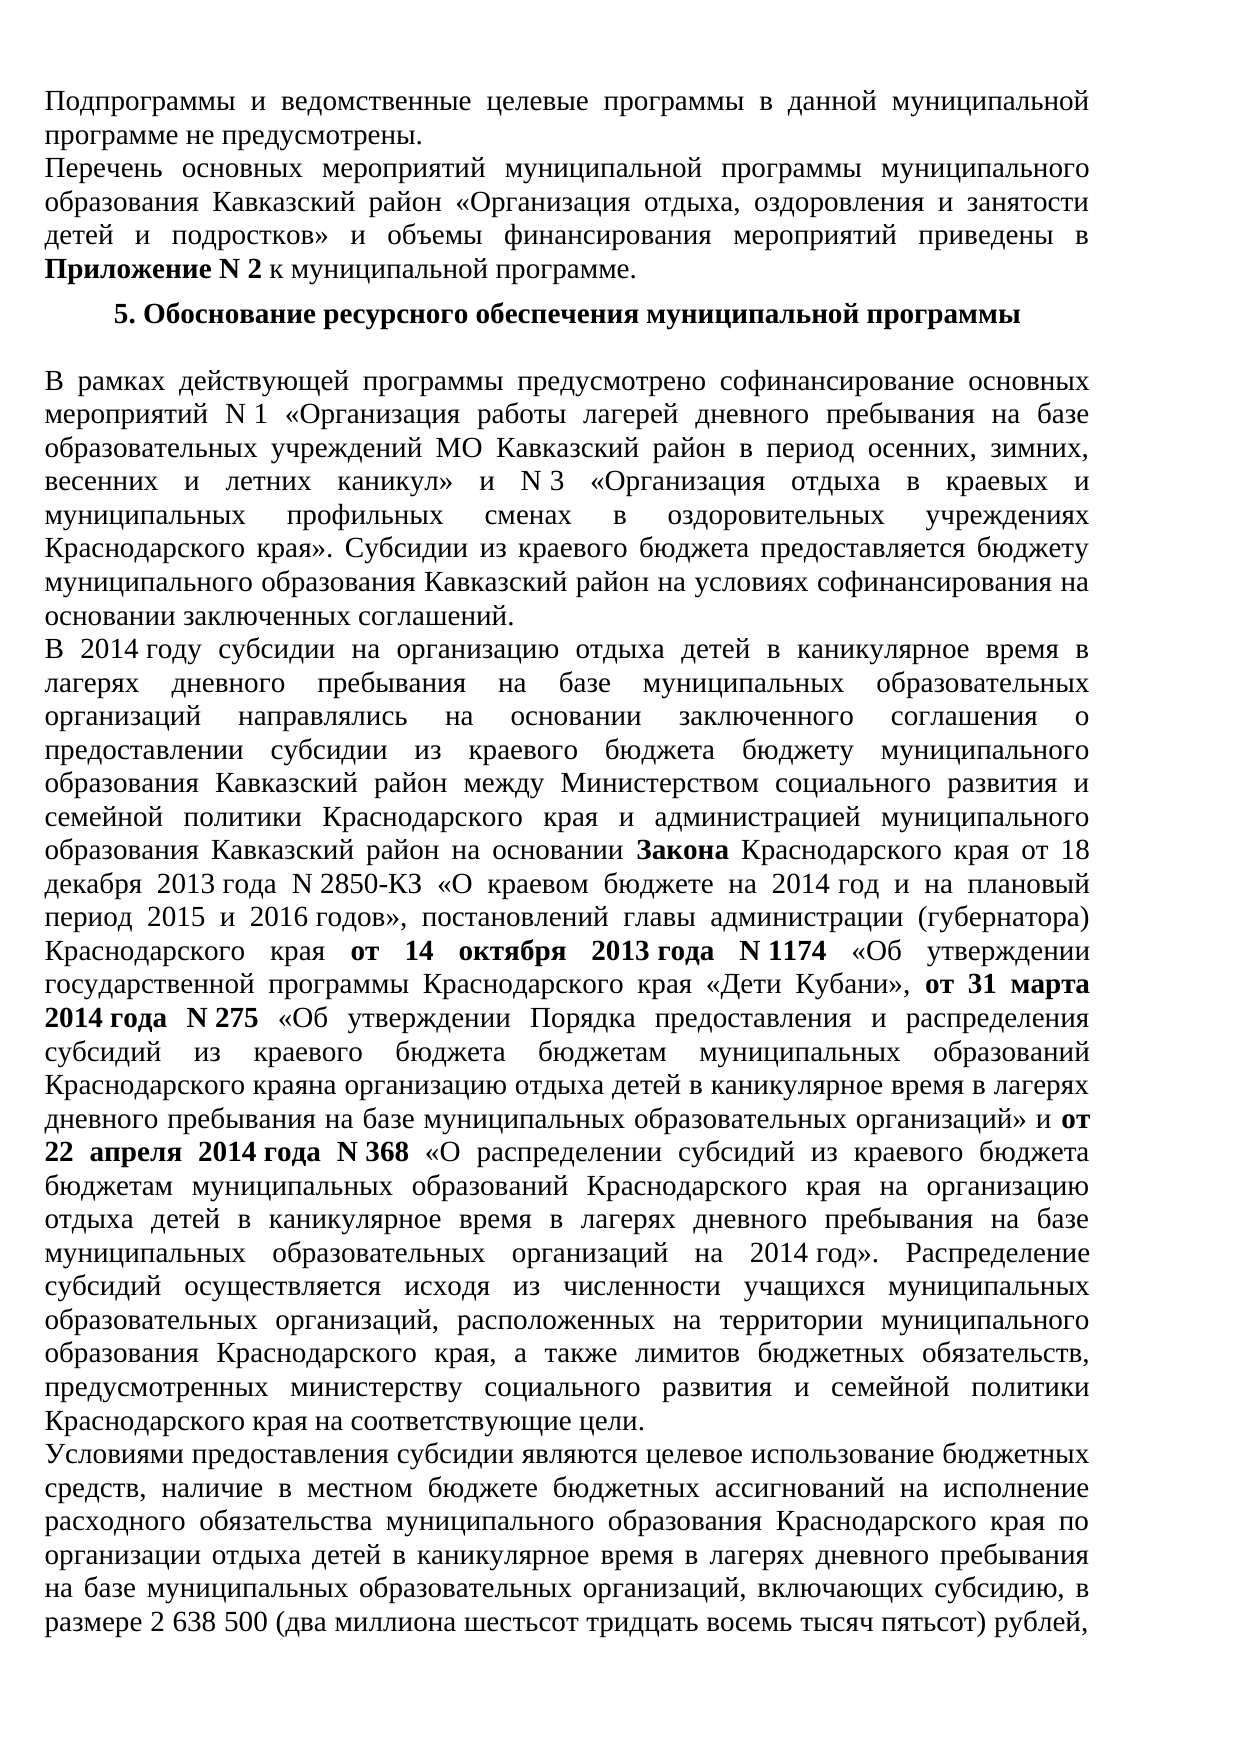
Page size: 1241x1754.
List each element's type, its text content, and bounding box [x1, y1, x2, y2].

text В рамках действующей программы предусмотрено софинансирование основных мероприятий N 1 «Организация работы лагерей дневного пребывания на базе образовательных учреждений МО Кавказский район в период осенних, зимних, весенних и летних каникул» и N 3 «Организация отдыха в краевых и муниципальных профильных сменах в оздоровительных учреждениях Краснодарского края». Субсидии из краевого бюджета предоставляется бюджету муниципального образования Кавказский район на условиях софинансирования на основании заключенных соглашений. [44, 363, 1090, 631]
text В 2014 году субсидии на организацию отдыха детей в каникулярное время в лагерях дневного пребывания на базе муниципальных образовательных организаций направлялись на основании заключенного соглашения о предоставлении субсидии из краевого бюджета бюджету муниципального образования Кавказский район между Министерством социального развития и семейной политики Краснодарского края и администрацией муниципального образования Кавказский район на основании Закона Краснодарского края от 18 декабря 2013 года N 2850-КЗ «О краевом бюджете на 2014 год и на плановый период 2015 и 2016 годов», постановлений главы администрации (губернатора) Краснодарского края от 14 октября 2013 года N 1174 «Об утверждении государственной программы Краснодарского края «Дети Кубани», от 31 марта 2014 года N 275 «Об утверждении Порядка предоставления и распределения субсидий из краевого бюджета бюджетам муниципальных образований Краснодарского краяна организацию отдыха детей в каникулярное время в лагерях дневного пребывания на базе муниципальных образовательных организаций» и от 22 апреля 2014 года N 368 «О распределении субсидий из краевого бюджета бюджетам муниципальных образований Краснодарского края на организацию отдыха детей в каникулярное время в лагерях дневного пребывания на базе муниципальных образовательных организаций на 2014 год». Распределение субсидий осуществляется исходя из численности учащихся муниципальных образовательных организаций, расположенных на территории муниципального образования Краснодарского края, а также лимитов бюджетных обязательств, предусмотренных министерству социального развития и семейной политики Краснодарского края на соответствующие цели. [44, 631, 1090, 1436]
text Подпрограммы и ведомственные целевые программы в данной муниципальной программе не предусмотрены. [44, 83, 1090, 150]
text Перечень основных мероприятий муниципальной программы муниципального образования Кавказский район «Организация отдыха, оздоровления и занятости детей и подростков» и объемы финансирования мероприятий приведены в Приложение N 2 к муниципальной программе. [44, 150, 1090, 284]
subtitle 5. Обоснование ресурсного обеспечения муниципальной программы [44, 296, 1090, 329]
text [44, 1436, 1090, 1637]
